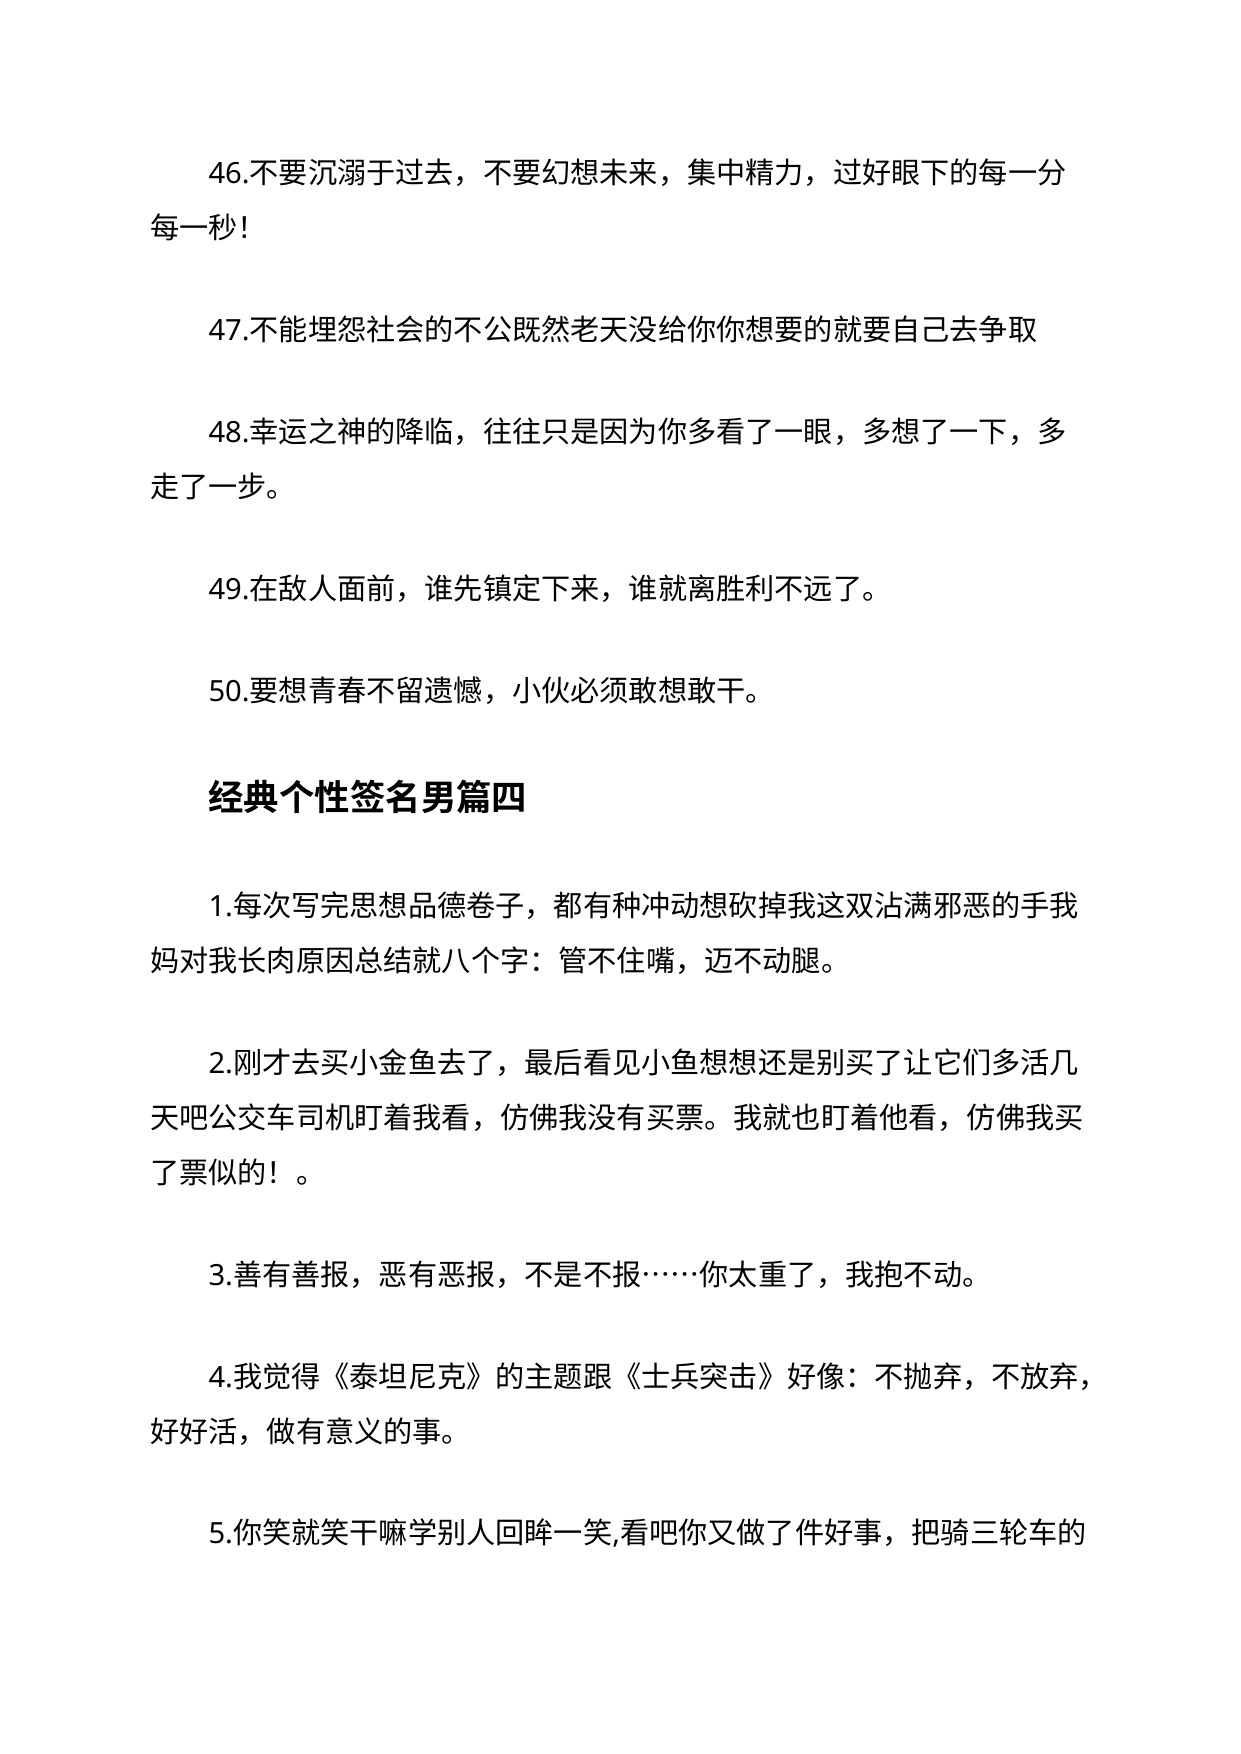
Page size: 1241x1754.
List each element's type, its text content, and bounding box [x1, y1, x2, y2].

text 49.在敌人面前，谁先镇定下来，谁就离胜利不远了。 [150, 566, 1090, 608]
text 经典个性签名男篇四 [150, 769, 1090, 821]
text 48.幸运之神的降临，往往只是因为你多看了一眼，多想了一下，多走了一步。 [150, 409, 1090, 506]
text 1.每次写完思想品德卷子，都有种冲动想砍掉我这双沾满邪恶的手我妈对我长肉原因总结就八个字：管不住嘴，迈不动腿。 [150, 883, 1090, 980]
text 46.不要沉溺于过去，不要幻想未来，集中精力，过好眼下的每一分每一秒！ [150, 150, 1090, 247]
text 2.刚才去买小金鱼去了，最后看见小鱼想想还是别买了让它们多活几天吧公交车司机盯着我看，仿佛我没有买票。我就也盯着他看，仿佛我买了票似的！。 [150, 1040, 1090, 1192]
text 3.善有善报，恶有恶报，不是不报……你太重了，我抱不动。 [150, 1251, 1090, 1294]
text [150, 1510, 1090, 1552]
text 4.我觉得《泰坦尼克》的主题跟《士兵突击》好像：不抛弃，不放弃，好好活，做有意义的事。 [150, 1353, 1090, 1451]
text 50.要想青春不留遗憾，小伙必须敢想敢干。 [150, 667, 1090, 710]
text 47.不能埋怨社会的不公既然老天没给你你想要的就要自己去争取 [150, 307, 1090, 349]
